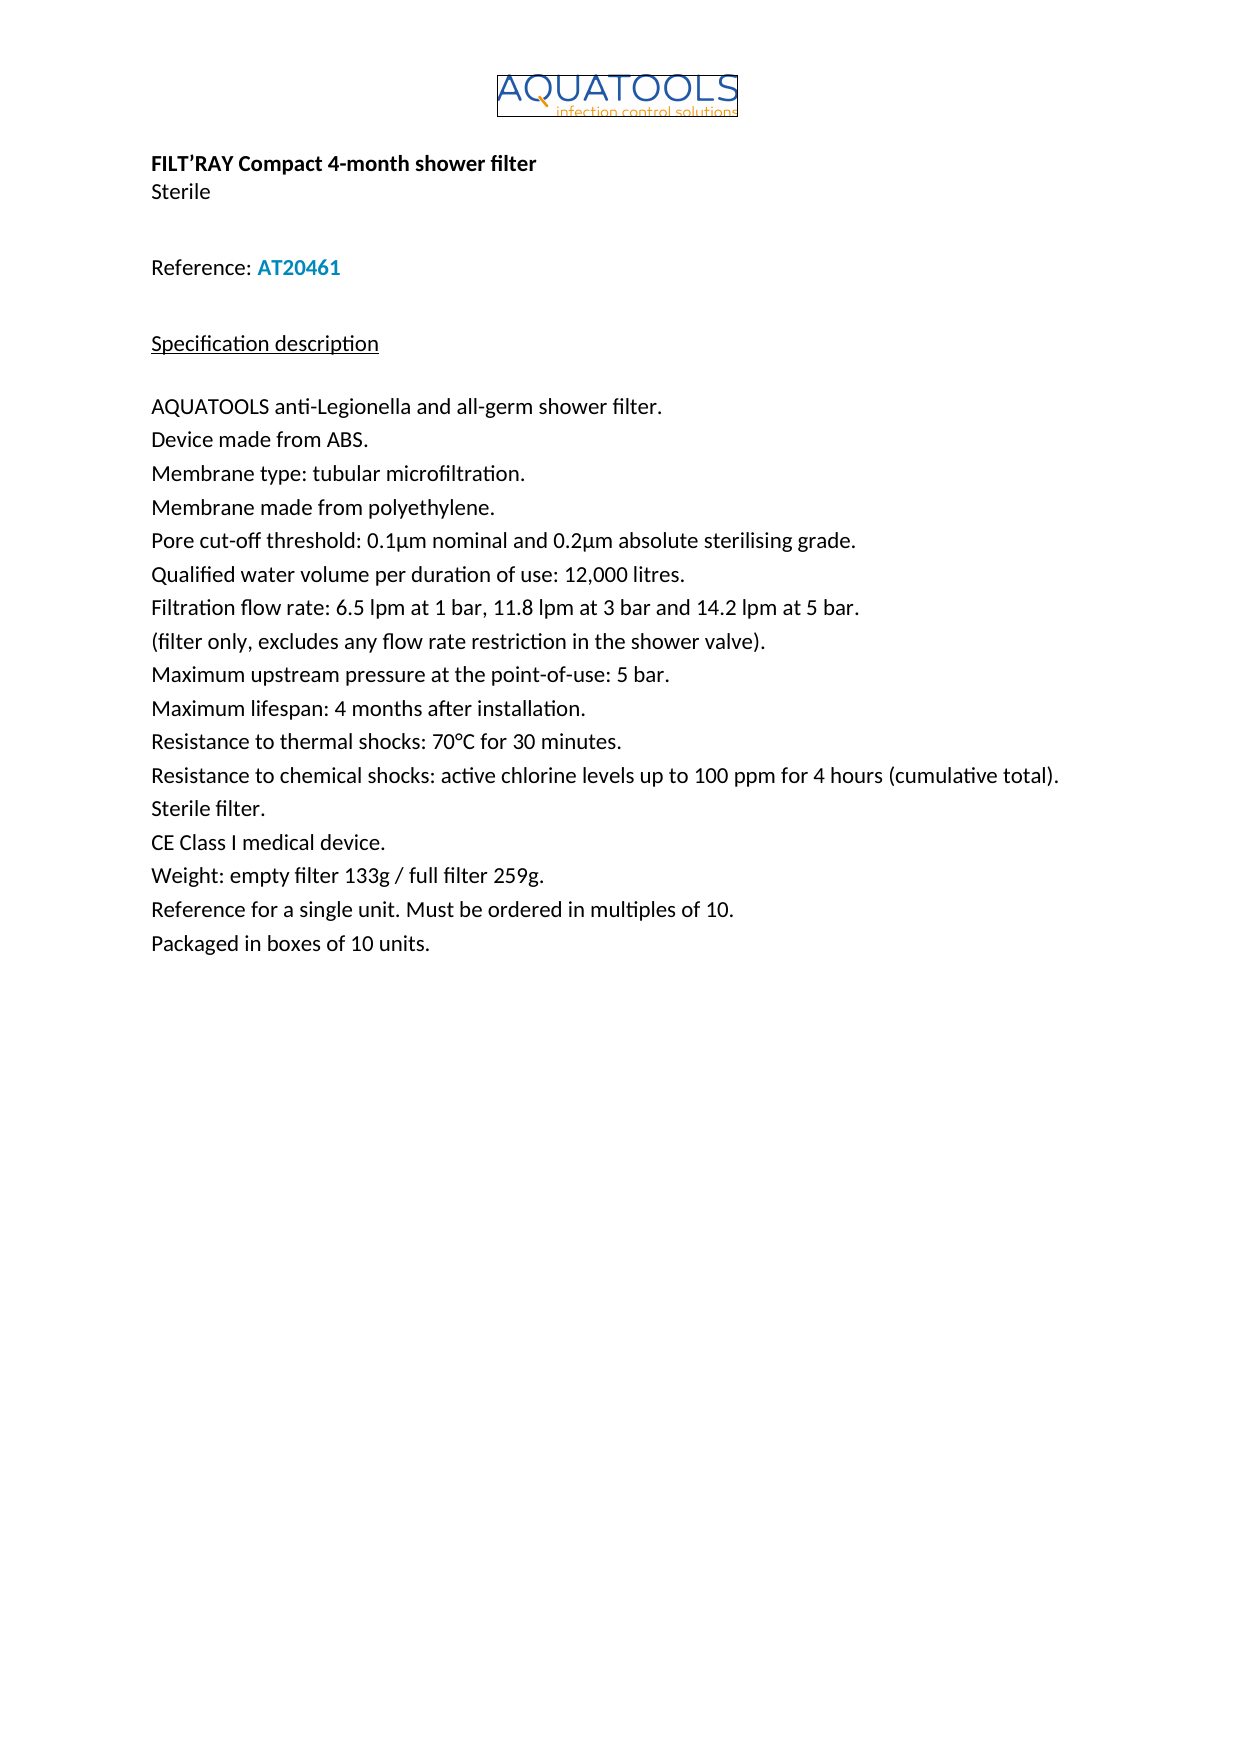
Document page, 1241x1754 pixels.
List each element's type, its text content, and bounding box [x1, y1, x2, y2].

text (filter only, excludes any flow rate restriction in the shower valve). [151, 627, 1084, 655]
text FILT’RAY Compact 4-month shower filter [151, 149, 1084, 177]
text Reference: AT20461 [151, 253, 1084, 281]
text Pore cut-off threshold: 0.1μm nominal and 0.2μm absolute sterilising grade. [151, 526, 1084, 554]
text Resistance to chemical shocks: active chlorine levels up to 100 ppm for 4 hours (cumulative total). [151, 761, 1084, 789]
text Specification description [151, 329, 1084, 357]
text Packaged in boxes of 10 units. [151, 929, 1084, 957]
picture [498, 76, 737, 116]
text Membrane type: tubular microfiltration. [151, 459, 1084, 487]
text Filtration flow rate: 6.5 lpm at 1 bar, 11.8 lpm at 3 bar and 14.2 lpm at 5 bar. [151, 593, 1084, 621]
text Sterile filter. [151, 794, 1084, 822]
text Weight: empty filter 133g / full filter 259g. [151, 862, 1084, 889]
text Membrane made from polyethylene. [151, 493, 1084, 521]
text Device made from ABS. [151, 426, 1084, 453]
text Reference for a single unit. Must be ordered in multiples of 10. [151, 895, 1084, 923]
text Maximum upstream pressure at the point-of-use: 5 bar. [151, 660, 1084, 688]
text CE Class I medical device. [151, 828, 1084, 856]
text Resistance to thermal shocks: 70°C for 30 minutes. [151, 727, 1084, 755]
text AQUATOOLS anti-Legionella and all-germ shower filter. [151, 392, 1084, 420]
text Qualified water volume per duration of use: 12,000 litres. [151, 560, 1084, 588]
text Sterile [151, 177, 1084, 205]
text Maximum lifespan: 4 months after installation. [151, 694, 1084, 722]
